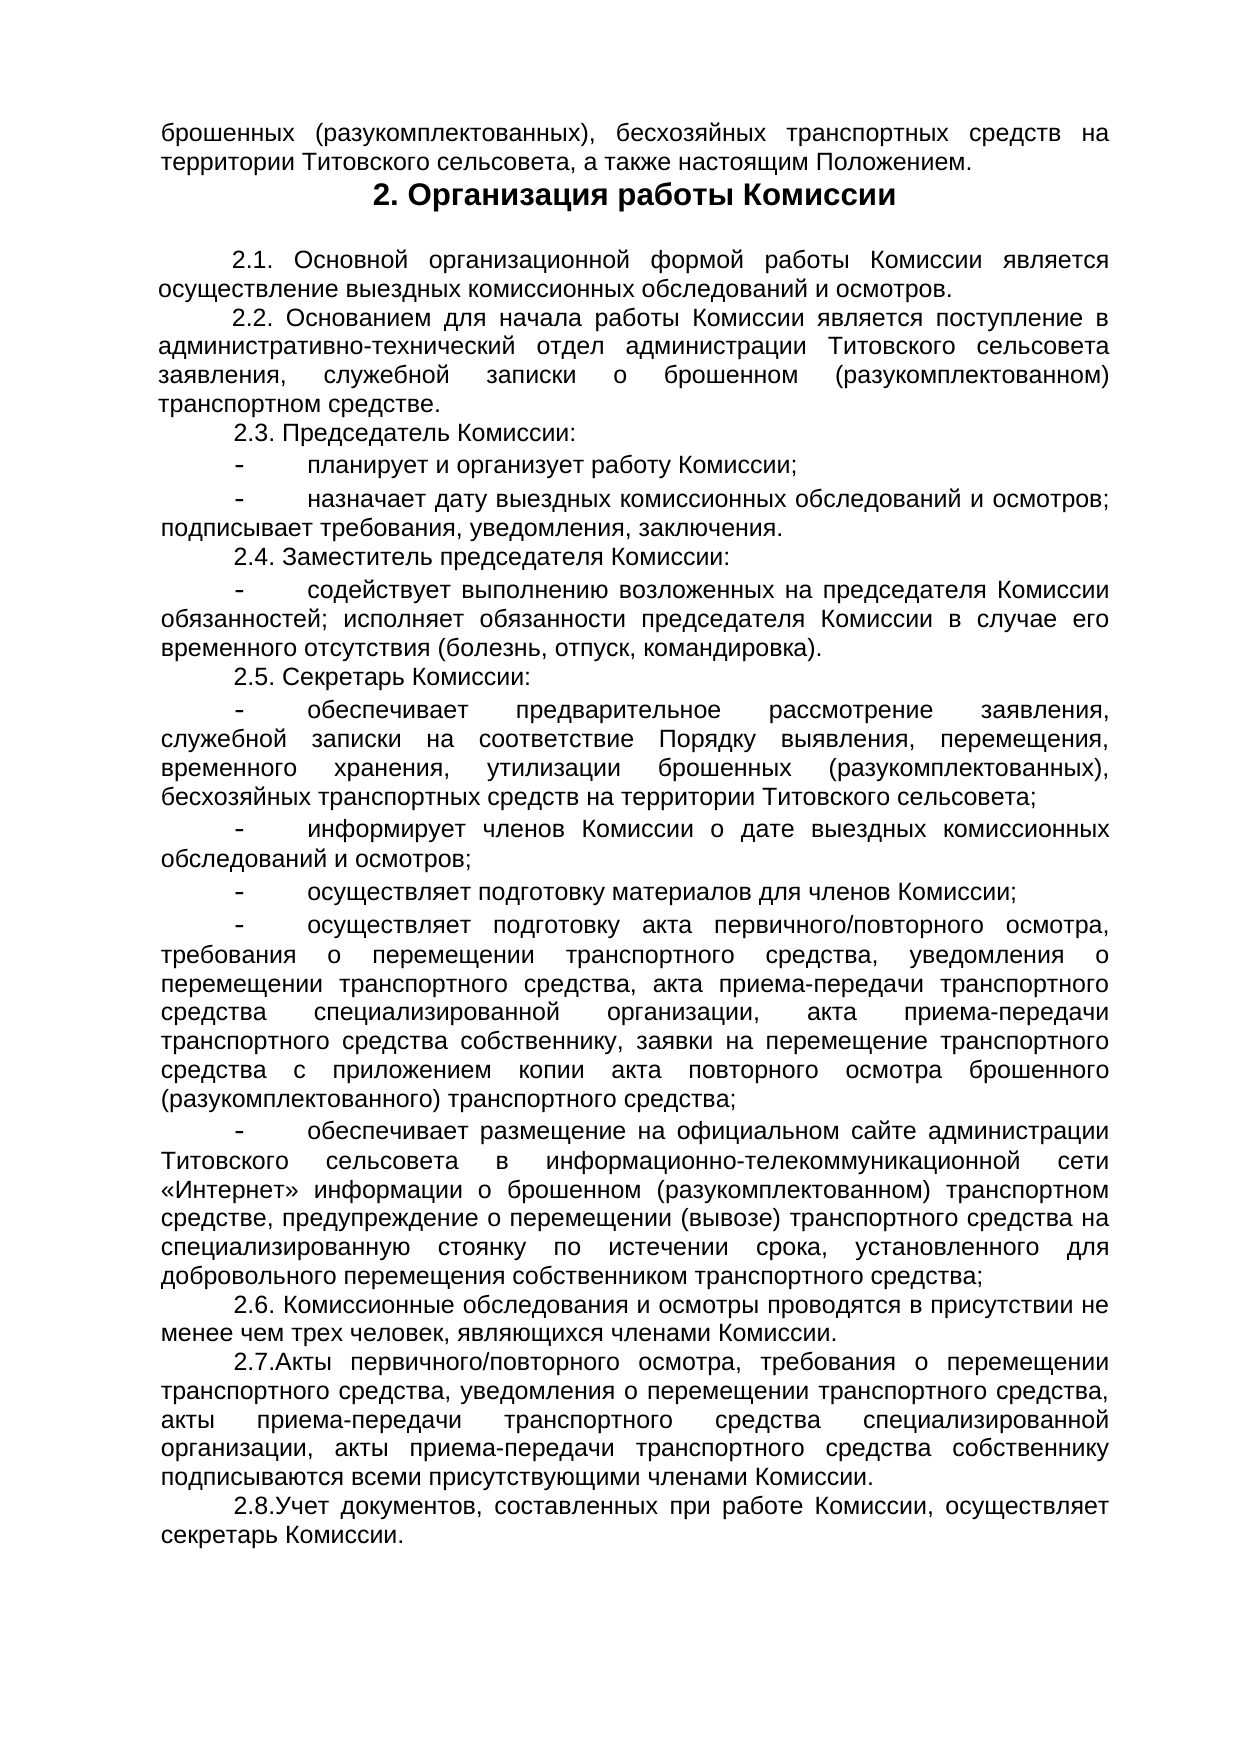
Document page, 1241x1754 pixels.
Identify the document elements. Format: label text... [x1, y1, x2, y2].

text 2.6. Комиссионные обследования и осмотры проводятся в присутствии не менее чем трех человек, являющихся членами Комиссии. [161, 1290, 1110, 1347]
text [161, 118, 1110, 176]
list обеспечивает размещение на официальном сайте администрации Титовского сельсовета в информационно-телекоммуникационной сети «Интернет» информации о брошенном (разукомплектованном) транспортном средстве, предупреждение о перемещении (вывозе) транспортного средства на специализированную стоянку по истечении срока, установленного для добровольного перемещения собственником транспортного средства; [161, 1112, 1110, 1290]
text 2.7.Акты первичного/повторного осмотра, требования о перемещении транспортного средства, уведомления о перемещении транспортного средства, акты приема-передачи транспортного средства специализированной организации, акты приема-передачи транспортного средства собственнику подписываются всеми присутствующими членами Комиссии. [161, 1347, 1110, 1491]
list содействует выполнению возложенных на председателя Комиссии обязанностей; исполняет обязанности председателя Комиссии в случае его временного отсутствия (болезнь, отпуск, командировка). [161, 571, 1110, 662]
text 2.8.Учет документов, составленных при работе Комиссии, осуществляет секретарь Комиссии. [161, 1491, 1110, 1548]
list осуществляет подготовку материалов для членов Комиссии; [161, 873, 1110, 906]
subtitle 2. Организация работы Комиссии [159, 176, 1110, 212]
list обеспечивает предварительное рассмотрение заявления, служебной записки на соответствие Порядку выявления, перемещения, временного хранения, утилизации брошенных (разукомплектованных), бесхозяйных транспортных средств на территории Титовского сельсовета; [161, 691, 1110, 811]
text 2.2. Основанием для начала работы Комиссии является поступление в административно-технический отдел администрации Титовского сельсовета заявления, служебной записки о брошенном (разукомплектованном) транспортном средстве. [158, 303, 1110, 418]
text 2.1. Основной организационной формой работы Комиссии является осуществление выездных комиссионных обследований и осмотров. [158, 245, 1110, 303]
list планирует и организует работу Комиссии; [161, 446, 1110, 480]
list информирует членов Комиссии о дате выездных комиссионных обследований и осмотров; [161, 811, 1110, 873]
text 2.4. Заместитель председателя Комиссии: [233, 542, 1110, 571]
list назначает дату выездных комиссионных обследований и осмотров; подписывает требования, уведомления, заключения. [161, 480, 1110, 542]
list осуществляет подготовку акта первичного/повторного осмотра, требования о перемещении транспортного средства, уведомления о перемещении транспортного средства, акта приема-передачи транспортного средства специализированной организации, акта приема-передачи транспортного средства собственнику, заявки на перемещение транспортного средства с приложением копии акта повторного осмотра брошенного (разукомплектованного) транспортного средства; [161, 906, 1110, 1112]
text 2.5. Секретарь Комиссии: [233, 662, 1110, 691]
text 2.3. Председатель Комиссии: [233, 418, 1110, 446]
